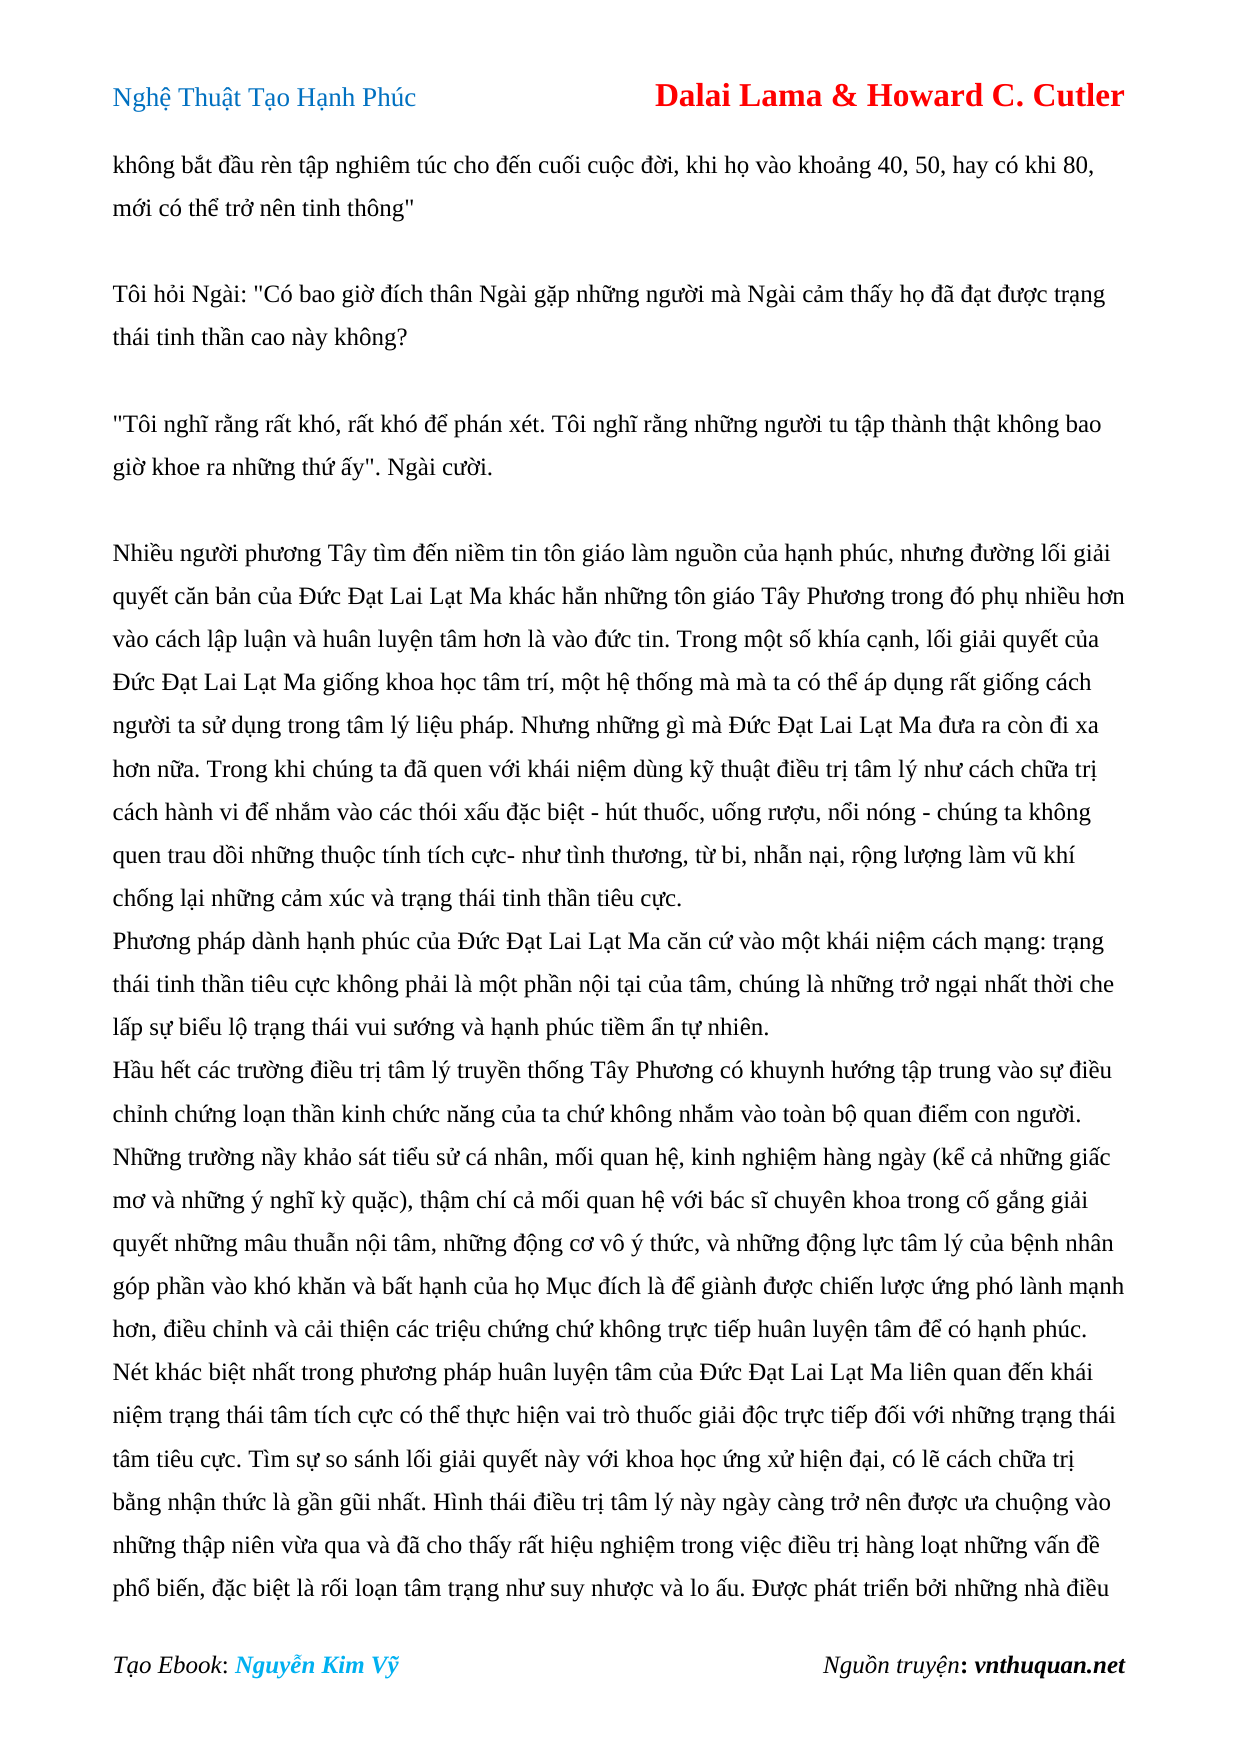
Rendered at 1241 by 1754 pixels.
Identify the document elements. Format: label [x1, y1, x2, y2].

text [112, 150, 1128, 1602]
